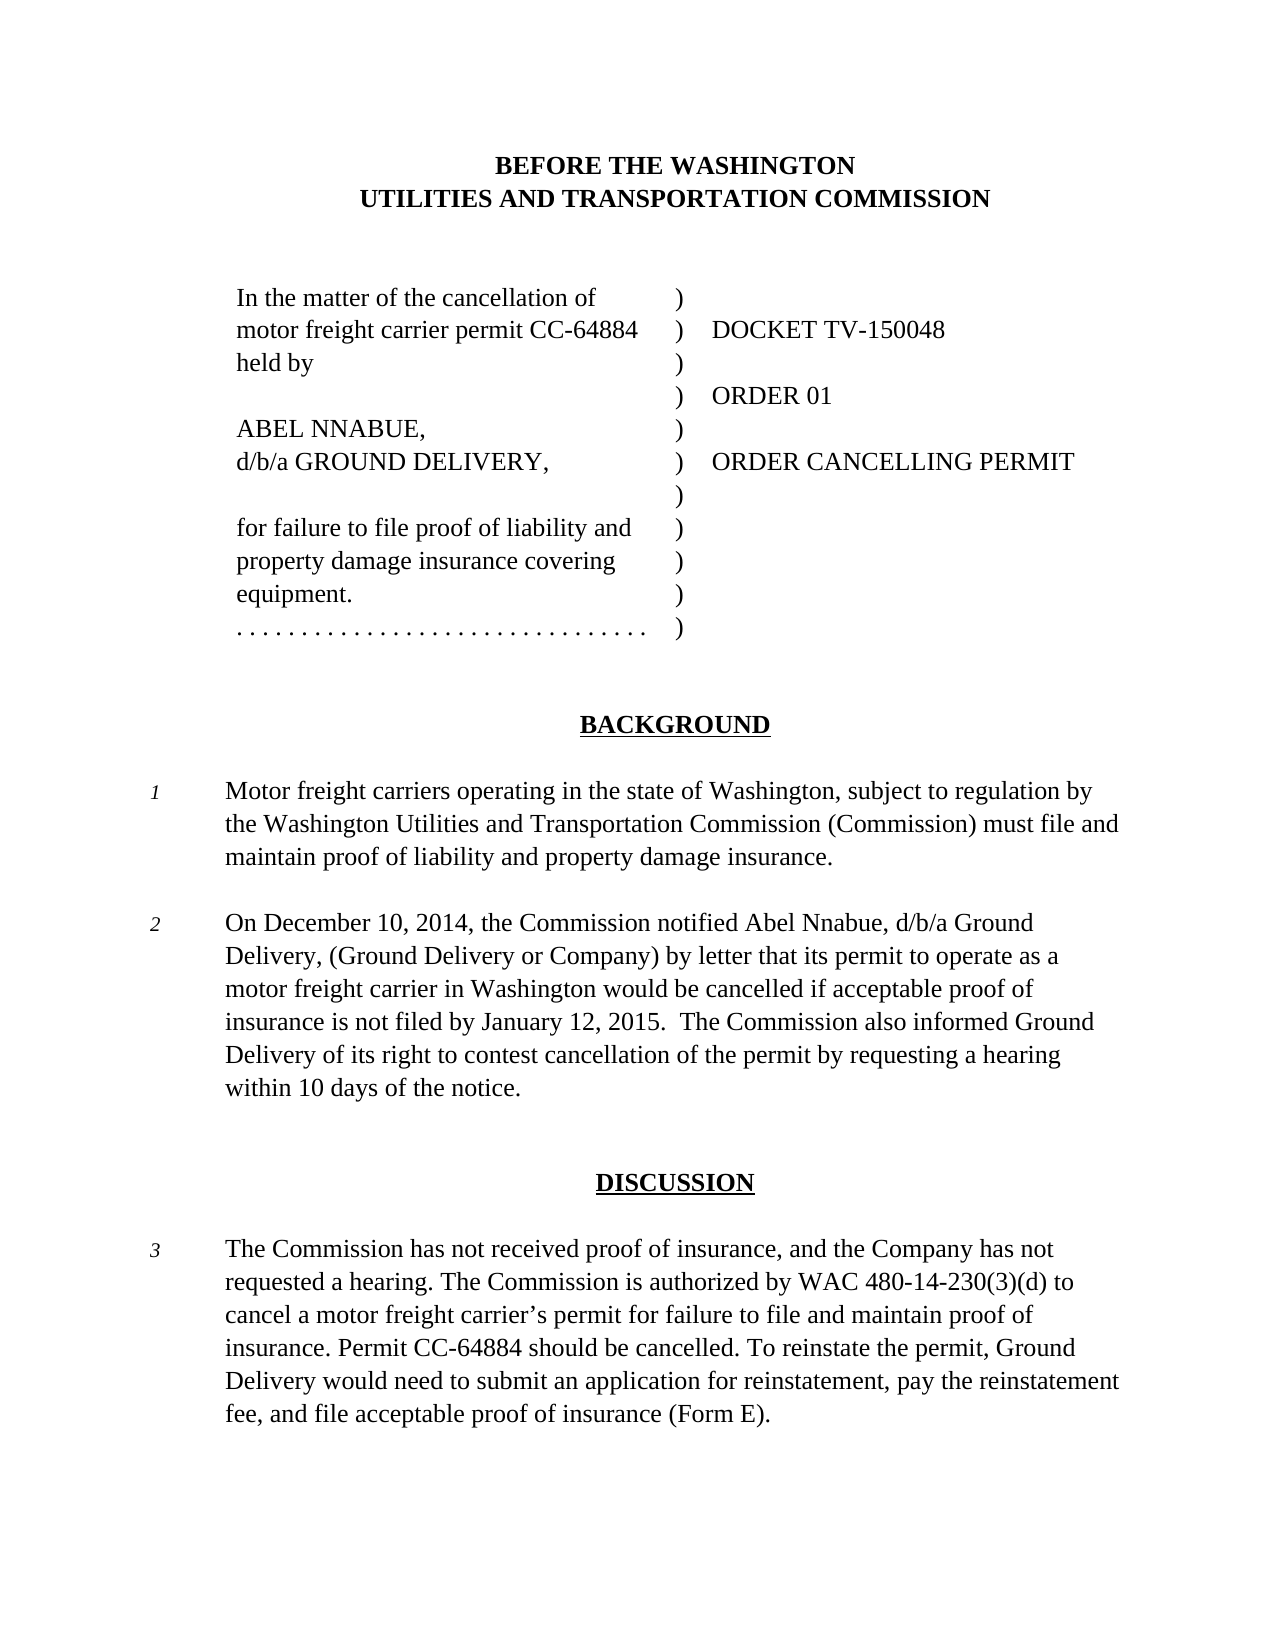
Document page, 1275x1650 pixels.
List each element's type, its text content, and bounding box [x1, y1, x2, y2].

list Motor freight carriers operating in the state of Washington, subject to regulation by the Washington Utilities and Transportation Commission (Commission) must file and maintain proof of liability and property damage insurance. [150, 775, 1125, 871]
text BACKGROUND [225, 709, 1125, 739]
table_header ) ) ) ) ) ) ) ) ) ) ) [664, 282, 700, 644]
list The Commission has not received proof of insurance, and the Company has not requested a hearing. The Commission is authorized by WAC 480-14-230(3)(d) to cancel a motor freight carrier’s permit for failure to file and maintain proof of insurance. Permit CC-64884 should be cancelled. To reinstate the permit, Ground Delivery would need to submit an application for reinstatement, pay the reinstatement fee, and file acceptable proof of insurance (Form E). [150, 1233, 1125, 1428]
title UTILITIES AND TRANSPORTATION COMMISSION [225, 183, 1125, 213]
list On December 10, 2014, the Commission notified Abel Nnabue, d/b/a Ground Delivery, (Ground Delivery or Company) by letter that its permit to operate as a motor freight carrier in Washington would be cancelled if acceptable proof of insurance is not filed by January 12, 2015. The Commission also informed Ground Delivery of its right to contest cancellation of the permit by requesting a hearing within 10 days of the notice. [150, 907, 1125, 1102]
table_header In the matter of the cancellation of motor freight carrier permit CC-64884 held by ABEL NNABUE, d/b/a GROUND DELIVERY, for failure to file proof of liability and property damage insurance covering equipment. . . . . . . . . . . . . . . . . . . . . . . . . . . . . . . . . [225, 282, 664, 644]
title BEFORE THE WASHINGTON [225, 150, 1125, 180]
text DISCUSSION [225, 1167, 1125, 1197]
table_header DOCKET TV-150048 ORDER 01 ORDER CANCELLING PERMIT [700, 282, 1125, 644]
